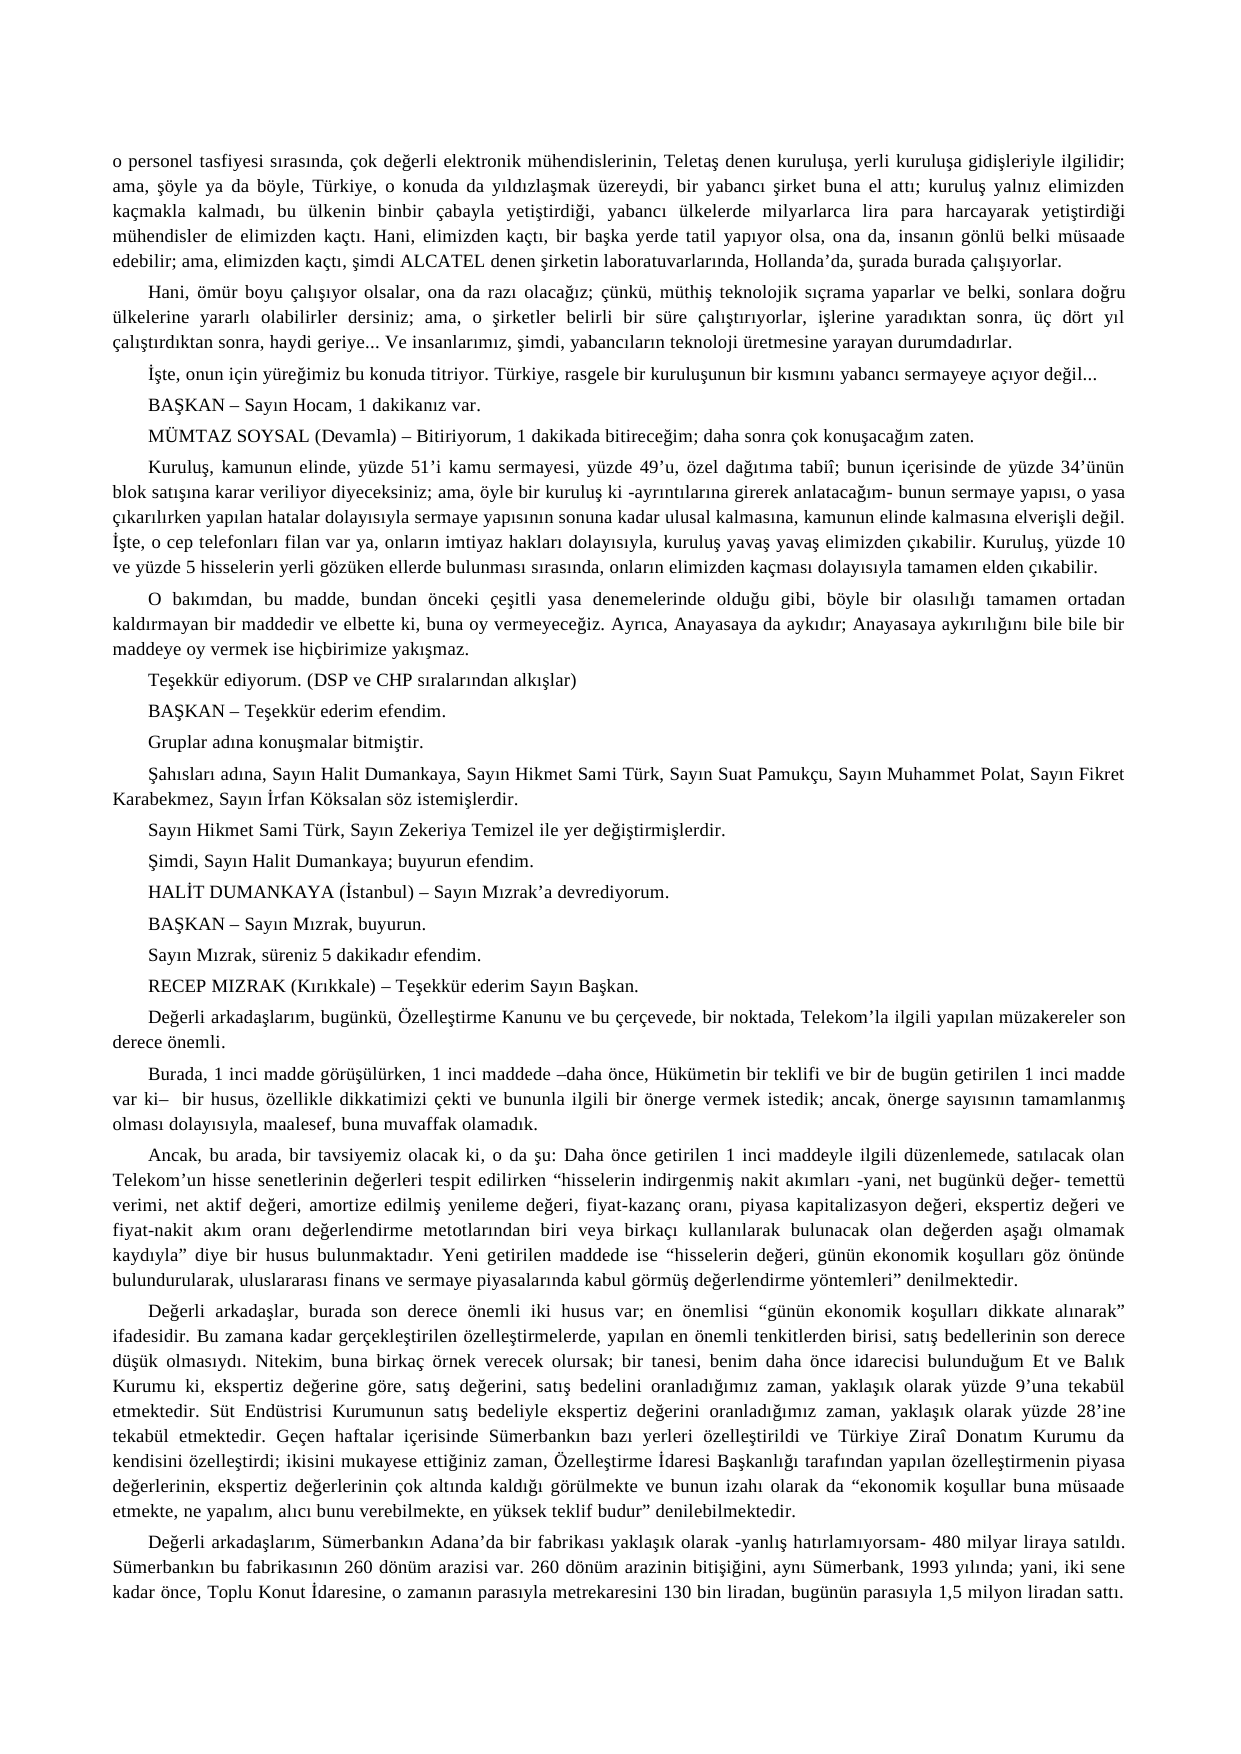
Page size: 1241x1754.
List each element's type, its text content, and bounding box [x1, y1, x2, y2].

text BAŞKAN – Sayın Hocam, 1 dakikanız var. [112, 391, 1128, 416]
text Burada, 1 inci madde görüşülürken, 1 inci maddede –daha önce, Hükümetin bir teklifi ve bir de bugün getirilen 1 inci madde var ki– bir husus, özellikle dikkatimizi çekti ve bununla ilgili bir önerge vermek istedik; ancak, önerge sayısının tamamlanmış olması dolayısıyla, maalesef, buna muvaffak olamadık. [112, 1060, 1128, 1135]
text Kuruluş, kamunun elinde, yüzde 51’i kamu sermayesi, yüzde 49’u, özel dağıtıma tabiî; bunun içerisinde de yüzde 34’ünün blok satışına karar veriliyor diyeceksiniz; ama, öyle bir kuruluş ki -ayrıntılarına girerek anlatacağım- bunun sermaye yapısı, o yasa çıkarılırken yapılan hatalar dolayısıyla sermaye yapısının sonuna kadar ulusal kalmasına, kamunun elinde kalmasına elverişli değil. İşte, o cep telefonları filan var ya, onların imtiyaz hakları dolayısıyla, kuruluş yavaş yavaş elimizden çıkabilir. Kuruluş, yüzde 10 ve yüzde 5 hisselerin yerli gözüken ellerde bulunması sırasında, onların elimizden kaçması dolayısıyla tamamen elden çıkabilir. [112, 454, 1128, 579]
text MÜMTAZ SOYSAL (Devamla) – Bitiriyorum, 1 dakikada bitireceğim; daha sonra çok konuşacağım zaten. [112, 423, 1128, 448]
text Değerli arkadaşlar, burada son derece önemli iki husus var; en önemlisi “günün ekonomik koşulları dikkate alınarak” ifadesidir. Bu zamana kadar gerçekleştirilen özelleştirmelerde, yapılan en önemli tenkitlerden birisi, satış bedellerinin son derece düşük olmasıydı. Nitekim, buna birkaç örnek verecek olursak; bir tanesi, benim daha önce idarecisi bulunduğum Et ve Balık Kurumu ki, ekspertiz değerine göre, satış değerini, satış bedelini oranladığımız zaman, yaklaşık olarak yüzde 9’una tekabül etmektedir. Süt Endüstrisi Kurumunun satış bedeliyle ekspertiz değerini oranladığımız zaman, yaklaşık olarak yüzde 28’ine tekabül etmektedir. Geçen haftalar içerisinde Sümerbankın bazı yerleri özelleştirildi ve Türkiye Ziraî Donatım Kurumu da kendisini özelleştirdi; ikisini mukayese ettiğiniz zaman, Özelleştirme İdaresi Başkanlığı tarafından yapılan özelleştirmenin piyasa değerlerinin, ekspertiz değerlerinin çok altında kaldığı görülmekte ve bunun izahı olarak da “ekonomik koşullar buna müsaade etmekte, ne yapalım, alıcı bunu verebilmekte, en yüksek teklif budur” denilebilmektedir. [112, 1298, 1128, 1523]
text Şimdi, Sayın Halit Dumankaya; buyurun efendim. [112, 848, 1128, 873]
text Şahısları adına, Sayın Halit Dumankaya, Sayın Hikmet Sami Türk, Sayın Suat Pamukçu, Sayın Muhammet Polat, Sayın Fikret Karabekmez, Sayın İrfan Köksalan söz istemişlerdir. [112, 760, 1128, 810]
text BAŞKAN – Teşekkür ederim efendim. [112, 698, 1128, 723]
text Sayın Mızrak, süreniz 5 dakikadır efendim. [112, 941, 1128, 966]
text Değerli arkadaşlarım, bugünkü, Özelleştirme Kanunu ve bu çerçevede, bir noktada, Telekom’la ilgili yapılan müzakereler son derece önemli. [112, 1004, 1128, 1054]
text RECEP MIZRAK (Kırıkkale) – Teşekkür ederim Sayın Başkan. [112, 973, 1128, 998]
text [112, 1529, 1128, 1604]
text O bakımdan, bu madde, bundan önceki çeşitli yasa denemelerinde olduğu gibi, böyle bir olasılığı tamamen ortadan kaldırmayan bir maddedir ve elbette ki, buna oy vermeyeceğiz. Ayrıca, Anayasaya da aykıdır; Anayasaya aykırılığını bile bile bir maddeye oy vermek ise hiçbirimize yakışmaz. [112, 585, 1128, 660]
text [112, 148, 1128, 273]
text BAŞKAN – Sayın Mızrak, buyurun. [112, 910, 1128, 935]
text Teşekkür ediyorum. (DSP ve CHP sıralarından alkışlar) [112, 666, 1128, 691]
text HALİT DUMANKAYA (İstanbul) – Sayın Mızrak’a devrediyorum. [112, 879, 1128, 904]
text Ancak, bu arada, bir tavsiyemiz olacak ki, o da şu: Daha önce getirilen 1 inci maddeyle ilgili düzenlemede, satılacak olan Telekom’un hisse senetlerinin değerleri tespit edilirken “hisselerin indirgenmiş nakit akımları -yani, net bugünkü değer- temettü verimi, net aktif değeri, amortize edilmiş yenileme değeri, fiyat-kazanç oranı, piyasa kapitalizasyon değeri, ekspertiz değeri ve fiyat-nakit akım oranı değerlendirme metotlarından biri veya birkaçı kullanılarak bulunacak olan değerden aşağı olmamak kaydıyla” diye bir husus bulunmaktadır. Yeni getirilen maddede ise “hisselerin değeri, günün ekonomik koşulları göz önünde bulundurularak, uluslararası finans ve sermaye piyasalarında kabul görmüş değerlendirme yöntemleri” denilmektedir. [112, 1141, 1128, 1291]
text Sayın Hikmet Sami Türk, Sayın Zekeriya Temizel ile yer değiştirmişlerdir. [112, 816, 1128, 841]
text Hani, ömür boyu çalışıyor olsalar, ona da razı olacağız; çünkü, müthiş teknolojik sıçrama yaparlar ve belki, sonlara doğru ülkelerine yararlı olabilirler dersiniz; ama, o şirketler belirli bir süre çalıştırıyorlar, işlerine yaradıktan sonra, üç dört yıl çalıştırdıktan sonra, haydi geriye... Ve insanlarımız, şimdi, yabancıların teknoloji üretmesine yarayan durumdadırlar. [112, 279, 1128, 354]
text İşte, onun için yüreğimiz bu konuda titriyor. Türkiye, rasgele bir kuruluşunun bir kısmını yabancı sermayeye açıyor değil... [112, 360, 1128, 385]
text Gruplar adına konuşmalar bitmiştir. [112, 729, 1128, 754]
